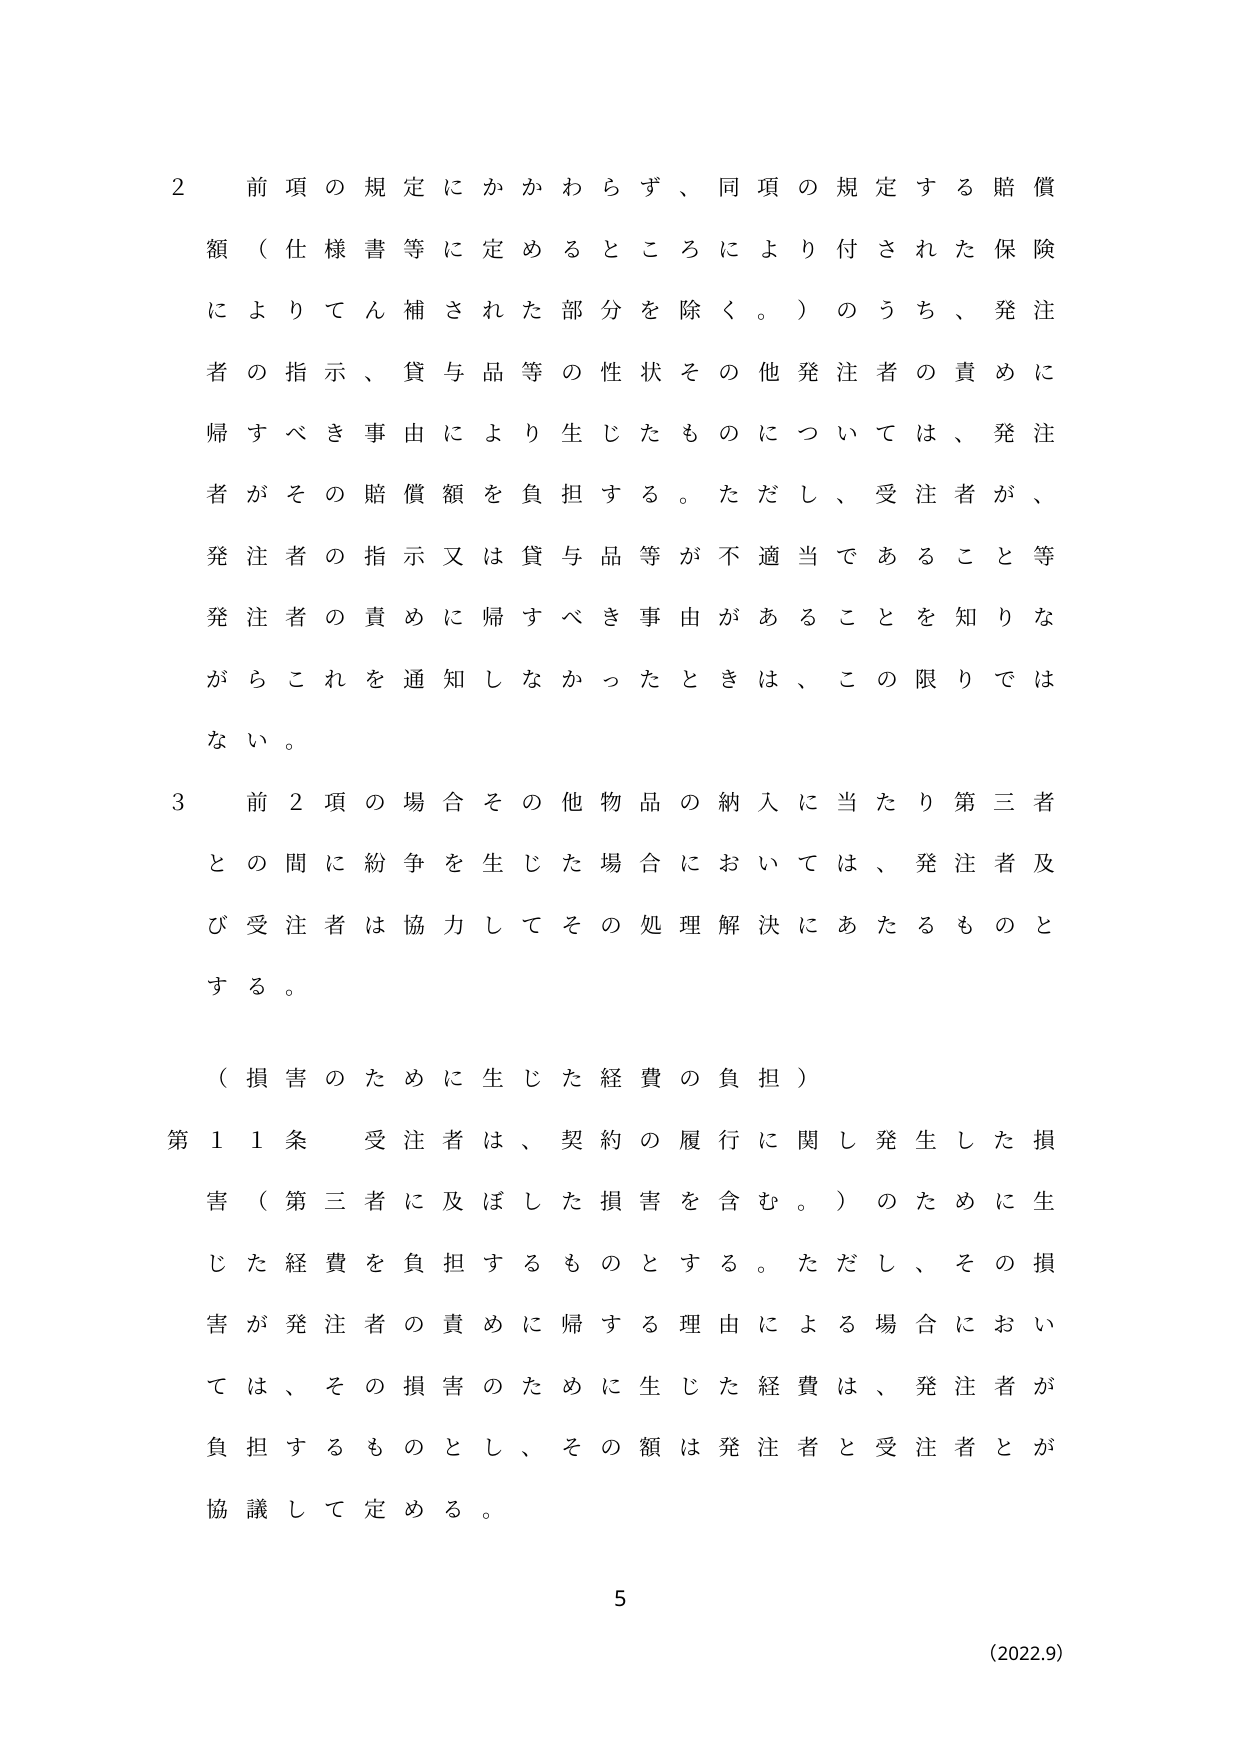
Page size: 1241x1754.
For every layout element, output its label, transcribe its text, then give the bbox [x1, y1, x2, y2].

text ２ 前項の規定にかかわらず、同項の規定する賠償額（仕様書等に定めるところにより付された保険によりてん補された部分を除く。）のうち、発注者の指示、貸与品等の性状その他発注者の責めに帰すべき事由により生じたものについては、発注者がその賠償額を負担する。ただし、受注者が、発注者の指示又は貸与品等が不適当であること等発注者の責めに帰すべき事由があることを知りながらこれを通知しなかったときは、この限りではない。 [167, 155, 1073, 770]
text 第１１条 受注者は、契約の履行に関し発生した損害（第三者に及ぼした損害を含む。）のために生じた経費を負担するものとする。ただし、その損害が発注者の責めに帰する理由による場合においては、その損害のために生じた経費は、発注者が負担するものとし、その額は発注者と受注者とが協議して定める。 [167, 1108, 1073, 1538]
text （損害のために生じた経費の負担） [167, 1047, 1073, 1108]
text ３ 前２項の場合その他物品の納入に当たり第三者との間に紛争を生じた場合においては、発注者及び受注者は協力してその処理解決にあたるものとする。 [167, 770, 1073, 1016]
